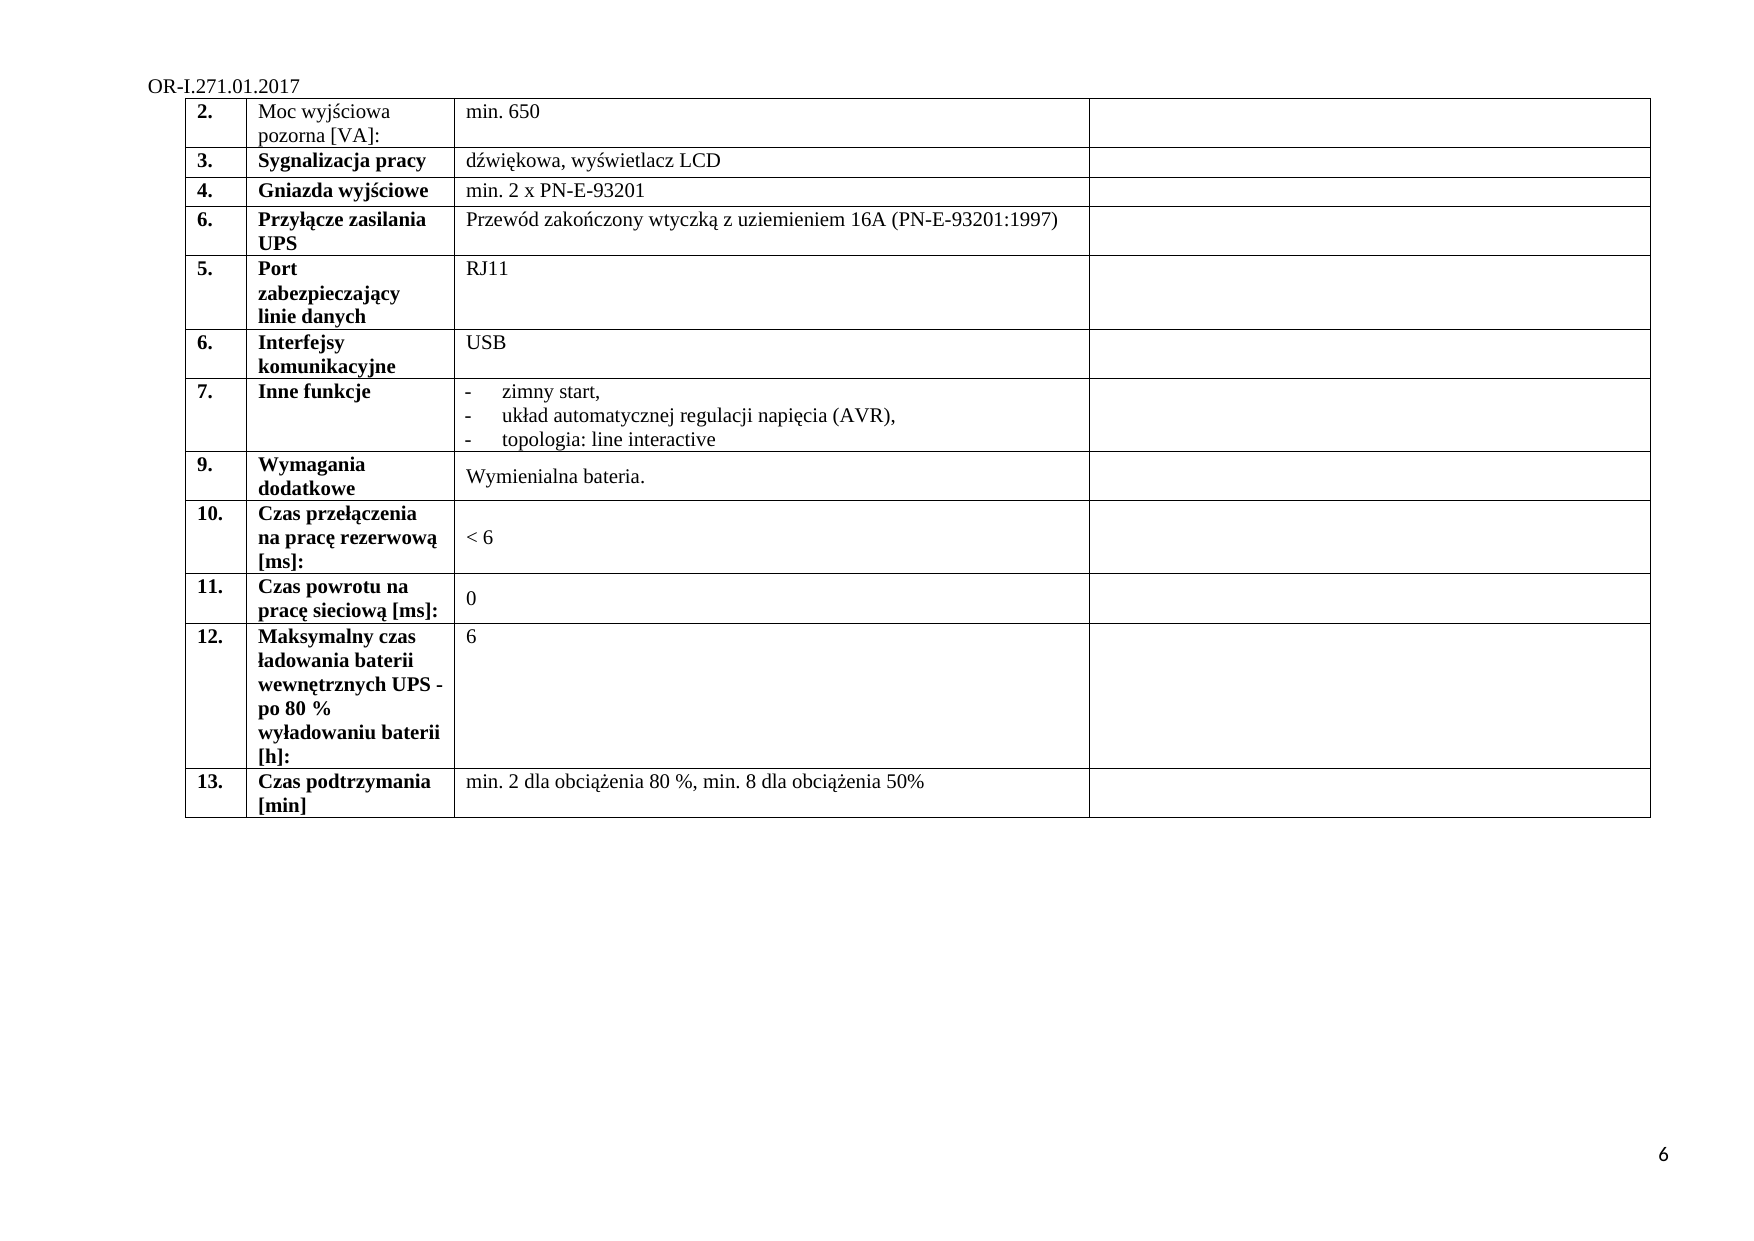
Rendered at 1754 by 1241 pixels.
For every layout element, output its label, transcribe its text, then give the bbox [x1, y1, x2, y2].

table_cell [1090, 379, 1650, 451]
table_cell [1090, 99, 1650, 147]
table_cell 9. [186, 452, 246, 500]
table_cell Czas powrotu na pracę sieciową [ms]: [247, 574, 454, 622]
table_cell Moc wyjściowa pozorna [VA]: [247, 99, 454, 147]
table_cell < 6 [455, 501, 1089, 573]
table_cell Interfejsy komunikacyjne [247, 330, 454, 378]
table_cell [1090, 501, 1650, 573]
table_cell Gniazda wyjściowe [247, 178, 454, 206]
table_cell 3. [186, 148, 246, 177]
table_cell 12. [186, 624, 246, 768]
table_cell 6. [186, 330, 246, 378]
table_cell Wymienialna bateria. [455, 452, 1089, 500]
table_cell USB [455, 330, 1089, 378]
table_cell Sygnalizacja pracy [247, 148, 454, 177]
table_cell min. 650 [455, 99, 1089, 147]
table_cell 13. [186, 769, 246, 817]
table_cell [1090, 148, 1650, 177]
table_cell Port zabezpieczający linie danych [247, 256, 454, 328]
table_cell [1090, 207, 1650, 255]
table_cell Maksymalny czas ładowania baterii wewnętrznych UPS - po 80 % wyładowaniu baterii [h]: [247, 624, 454, 768]
table_cell 4. [186, 178, 246, 206]
table_cell [1090, 330, 1650, 378]
table_cell Przewód zakończony wtyczką z uziemieniem 16A (PN-E-93201:1997) [455, 207, 1089, 255]
table_cell 0 [455, 574, 1089, 622]
table_cell [1090, 624, 1650, 768]
table_cell [1090, 256, 1650, 328]
table_cell [1090, 452, 1650, 500]
table_cell min. 2 x PN-E-93201 [455, 178, 1089, 206]
table_cell Inne funkcje [247, 379, 454, 451]
table_cell 2. [186, 99, 246, 147]
table_cell 6 [455, 624, 1089, 768]
table_cell Wymagania dodatkowe [247, 452, 454, 500]
table_cell 7. [186, 379, 246, 451]
table_cell [1090, 769, 1650, 817]
table_cell Czas podtrzymania [min] [247, 769, 454, 817]
table_cell 10. [186, 501, 246, 573]
table_cell 6. [186, 207, 246, 255]
table_cell 5. [186, 256, 246, 328]
table_cell dźwiękowa, wyświetlacz LCD [455, 148, 1089, 177]
table_cell min. 2 dla obciążenia 80 %, min. 8 dla obciążenia 50% [455, 769, 1089, 817]
table_cell zimny start, układ automatycznej regulacji napięcia (AVR), topologia: line interactive [455, 379, 1089, 451]
table_cell Przyłącze zasilania UPS [247, 207, 454, 255]
table_cell RJ11 [455, 256, 1089, 328]
table_cell [1090, 178, 1650, 206]
table_cell [1090, 574, 1650, 622]
table_cell Czas przełączenia na pracę rezerwową [ms]: [247, 501, 454, 573]
table_cell 11. [186, 574, 246, 622]
